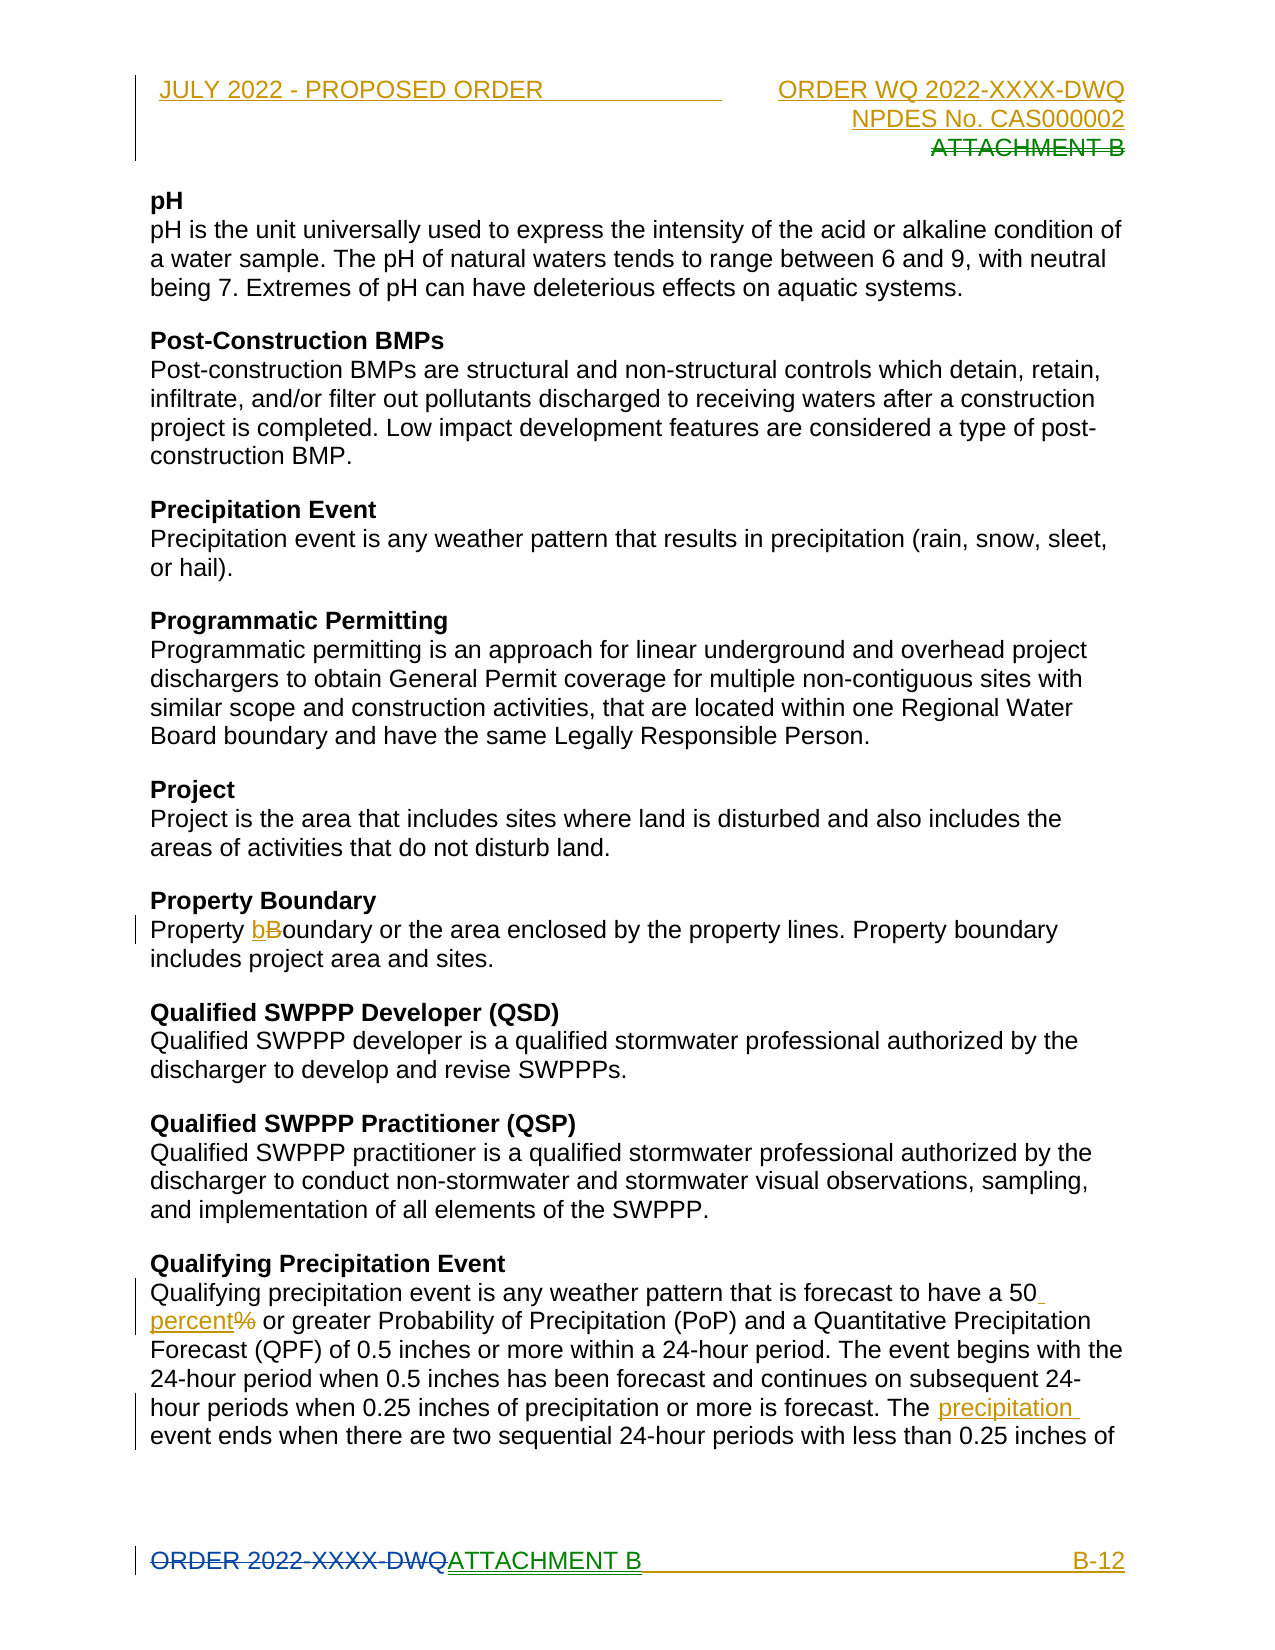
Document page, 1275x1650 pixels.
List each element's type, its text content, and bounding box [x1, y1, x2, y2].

text pH is the unit universally used to express the intensity of the acid or alkaline condition of a water sample. The pH of natural waters tends to range between 6 and 9, with neutral being 7. Extremes of pH can have deleterious effects on aquatic systems. [150, 215, 1125, 301]
subtitle Post-Construction BMPs [150, 326, 1125, 355]
subtitle pH [150, 186, 1125, 215]
subtitle Qualified SWPPP Developer (QSD) [150, 997, 1125, 1026]
subtitle Precipitation Event [150, 495, 1125, 524]
subtitle Qualifying Precipitation Event [150, 1249, 1125, 1277]
subtitle Project [150, 775, 1125, 804]
text Qualified SWPPP practitioner is a qualified stormwater professional authorized by the discharger to conduct non-stormwater and stormwater visual observations, sampling, and implementation of all elements of the SWPPP. [150, 1137, 1125, 1224]
subtitle Qualified SWPPP Practitioner (QSP) [150, 1109, 1125, 1137]
text Qualified SWPPP developer is a qualified stormwater professional authorized by the discharger to develop and revise SWPPPs. [150, 1026, 1125, 1084]
subtitle Property Boundary [150, 886, 1125, 915]
subtitle Programmatic Permitting [150, 606, 1125, 635]
text Precipitation event is any weather pattern that results in precipitation (rain, snow, sleet, or hail). [150, 524, 1125, 581]
text Post-construction BMPs are structural and non-structural controls which detain, retain, infiltrate, and/or filter out pollutants discharged to receiving waters after a construction project is completed. Low impact development features are considered a type of post-construction BMP. [150, 355, 1125, 470]
text Programmatic permitting is an approach for linear underground and overhead project dischargers to obtain General Permit coverage for multiple non-contiguous sites with similar scope and construction activities, that are located within one Regional Water Board boundary and have the same Legally Responsible Person. [150, 635, 1125, 750]
text Property oundary or the area enclosed by the property lines. Property boundary includes project area and sites. [150, 915, 1125, 972]
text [150, 1277, 1125, 1450]
text Project is the area that includes sites where land is disturbed and also includes the areas of activities that do not disturb land. [150, 804, 1125, 861]
